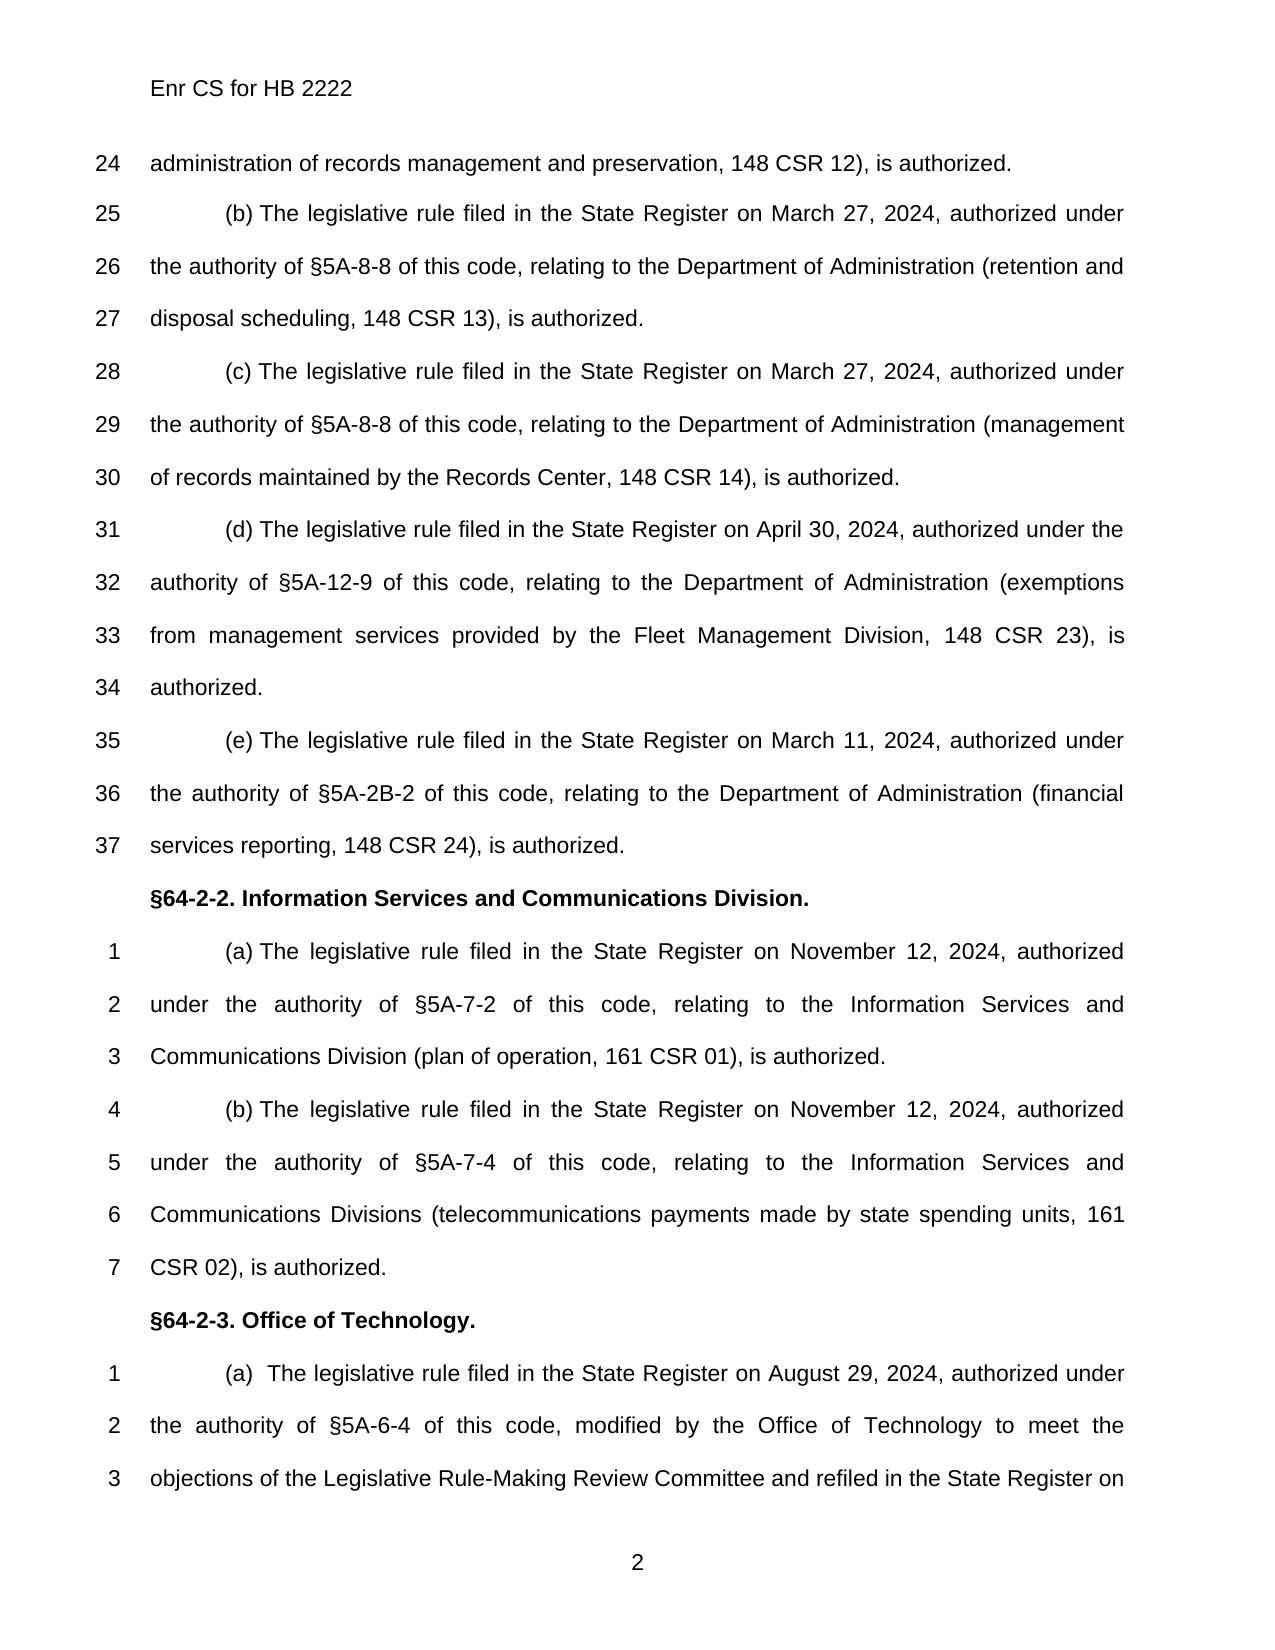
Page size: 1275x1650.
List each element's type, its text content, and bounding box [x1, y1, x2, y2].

list The legislative rule filed in the State Register on April 30, 2024, authorized under the authority of §5A-12-9 of this code, relating to the Department of Administration (exemptions from management services provided by the Fleet Management Division, 148 CSR 23), is authorized. [150, 516, 1125, 701]
list The legislative rule filed in the State Register on March 27, 2024, authorized under the authority of §5A-8-8 of this code, relating to the Department of Administration (management of records maintained by the Records Center, 148 CSR 14), is authorized. [150, 358, 1125, 490]
list The legislative rule filed in the State Register on March 11, 2024, authorized under the authority of §5A-2B-2 of this code, relating to the Department of Administration (financial services reporting, 148 CSR 24), is authorized. [150, 727, 1125, 859]
list The legislative rule filed in the State Register on November 12, 2024, authorized under the authority of §5A-7-2 of this code, relating to the Information Services and Communications Division (plan of operation, 161 CSR 01), is authorized. [150, 938, 1125, 1070]
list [150, 1359, 1125, 1491]
subtitle §64-2-2. Information Services and Communications Division. [150, 885, 1125, 912]
list The legislative rule filed in the State Register on November 12, 2024, authorized under the authority of §5A-7-4 of this code, relating to the Information Services and Communications Divisions (telecommunications payments made by state spending units, 161 CSR 02), is authorized. [150, 1096, 1125, 1281]
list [150, 150, 1125, 176]
subtitle §64-2-3. Office of Technology. [150, 1307, 1125, 1333]
list The legislative rule filed in the State Register on March 27, 2024, authorized under the authority of §5A-8-8 of this code, relating to the Department of Administration (retention and disposal scheduling, 148 CSR 13), is authorized. [150, 200, 1125, 332]
